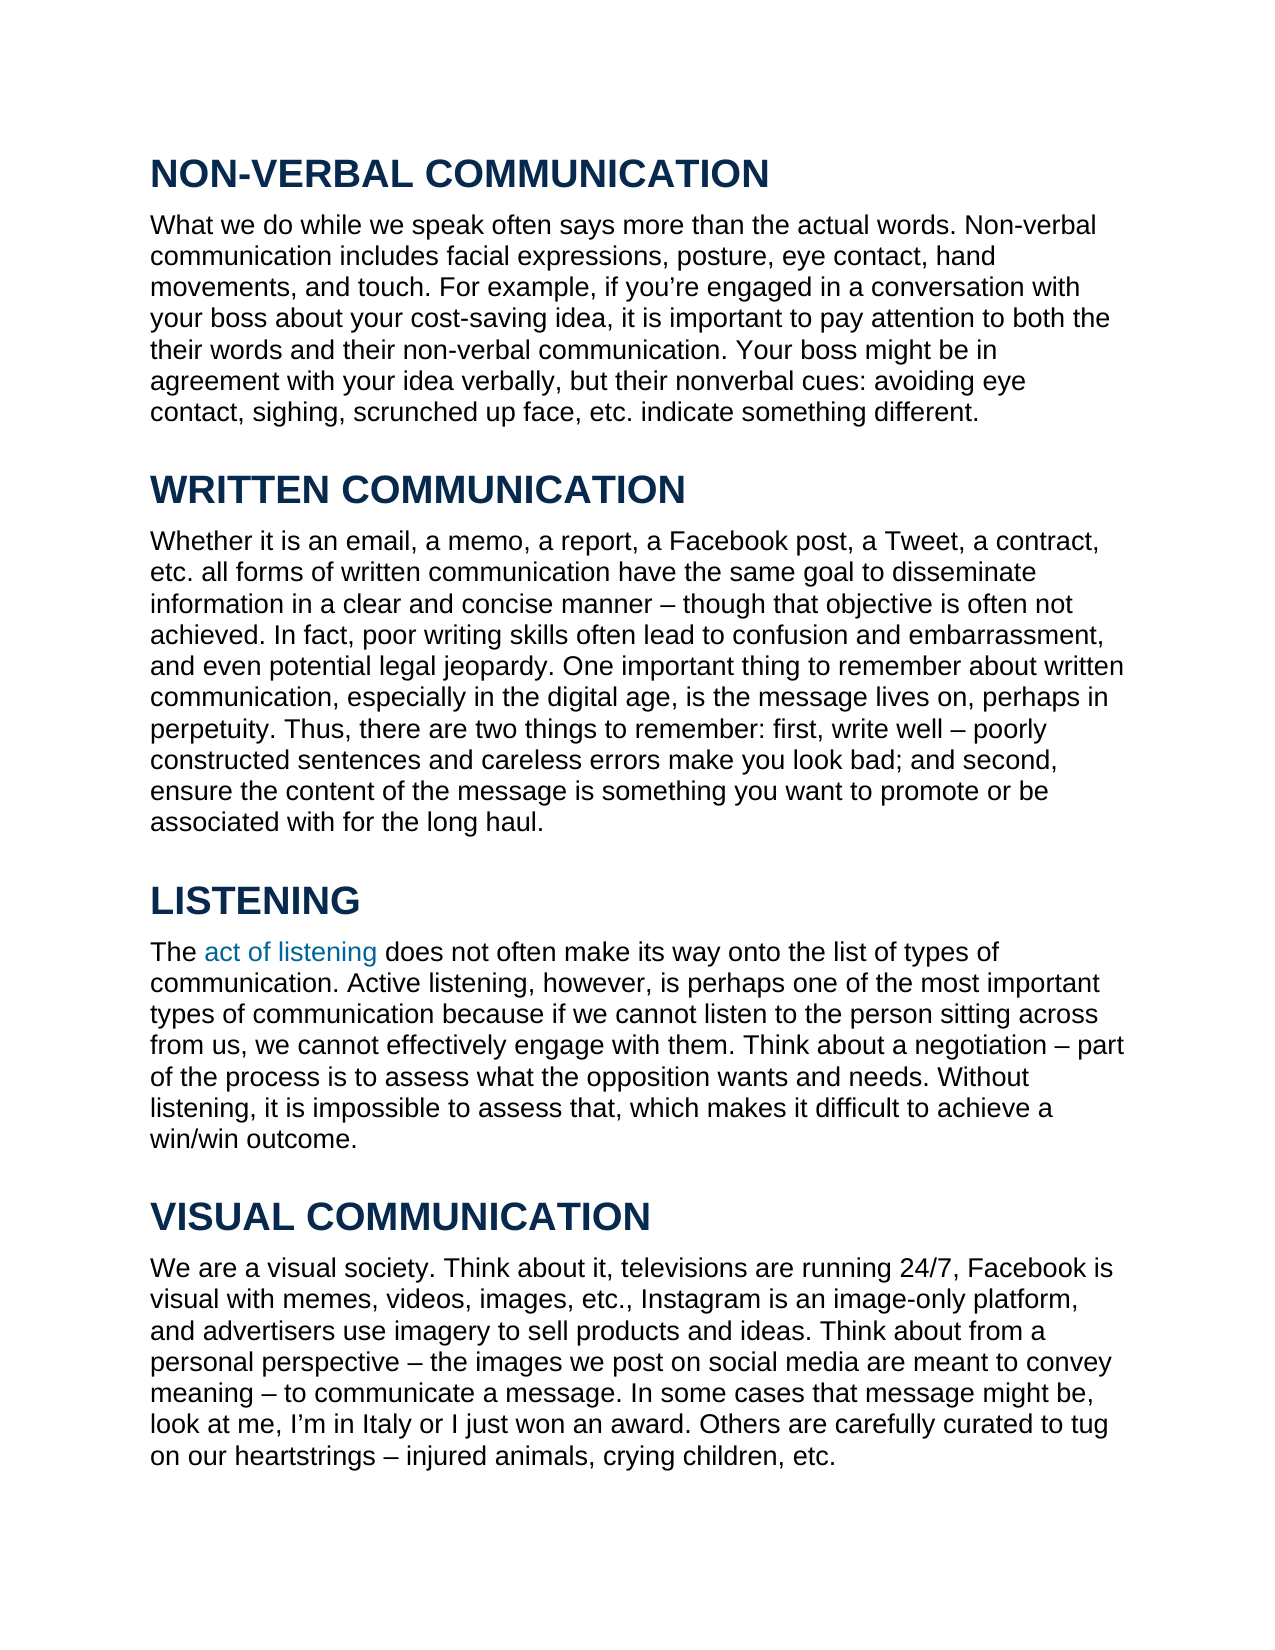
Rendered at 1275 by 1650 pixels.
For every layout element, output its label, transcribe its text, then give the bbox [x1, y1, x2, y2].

text The act of listening does not often make its way onto the list of types of communication. Active listening, however, is perhaps one of the most important types of communication because if we cannot listen to the person sitting across from us, we cannot effectively engage with them. Think about a negotiation – part of the process is to assess what the opposition wants and needs. Without listening, it is impossible to assess that, which makes it difficult to achieve a win/win outcome. [150, 936, 1125, 1154]
text We are a visual society. Think about it, televisions are running 24/7, Facebook is visual with memes, videos, images, etc., Instagram is an image-only platform, and advertisers use imagery to sell products and ideas. Think about from a personal perspective – the images we post on social media are meant to convey meaning – to communicate a message. In some cases that message might be, look at me, I’m in Italy or I just won an award. Others are carefully curated to tug on our heartstrings – injured animals, crying children, etc. [150, 1252, 1125, 1471]
text NON-VERBAL COMMUNICATION [150, 150, 1125, 196]
text What we do while we speak often says more than the actual words. Non-verbal communication includes facial expressions, posture, eye contact, hand movements, and touch. For example, if you’re engaged in a conversation with your boss about your cost-saving idea, it is important to pay attention to both the their words and their non-verbal communication. Your boss might be in agreement with your idea verbally, but their nonverbal cues: avoiding eye contact, sighing, scrunched up face, etc. indicate something different. [150, 209, 1125, 427]
text VISUAL COMMUNICATION [150, 1193, 1125, 1239]
text WRITTEN COMMUNICATION [150, 467, 1125, 512]
text Whether it is an email, a memo, a report, a Facebook post, a Tweet, a contract, etc. all forms of written communication have the same goal to disseminate information in a clear and concise manner – though that objective is often not achieved. In fact, poor writing skills often lead to confusion and embarrassment, and even potential legal jeopardy. One important thing to remember about written communication, especially in the digital age, is the message lives on, perhaps in perpetuity. Thus, there are two things to remember: first, write well – poorly constructed sentences and careless errors make you look bad; and second, ensure the content of the message is something you want to promote or be associated with for the long haul. [150, 525, 1125, 838]
text LISTENING [150, 877, 1125, 922]
